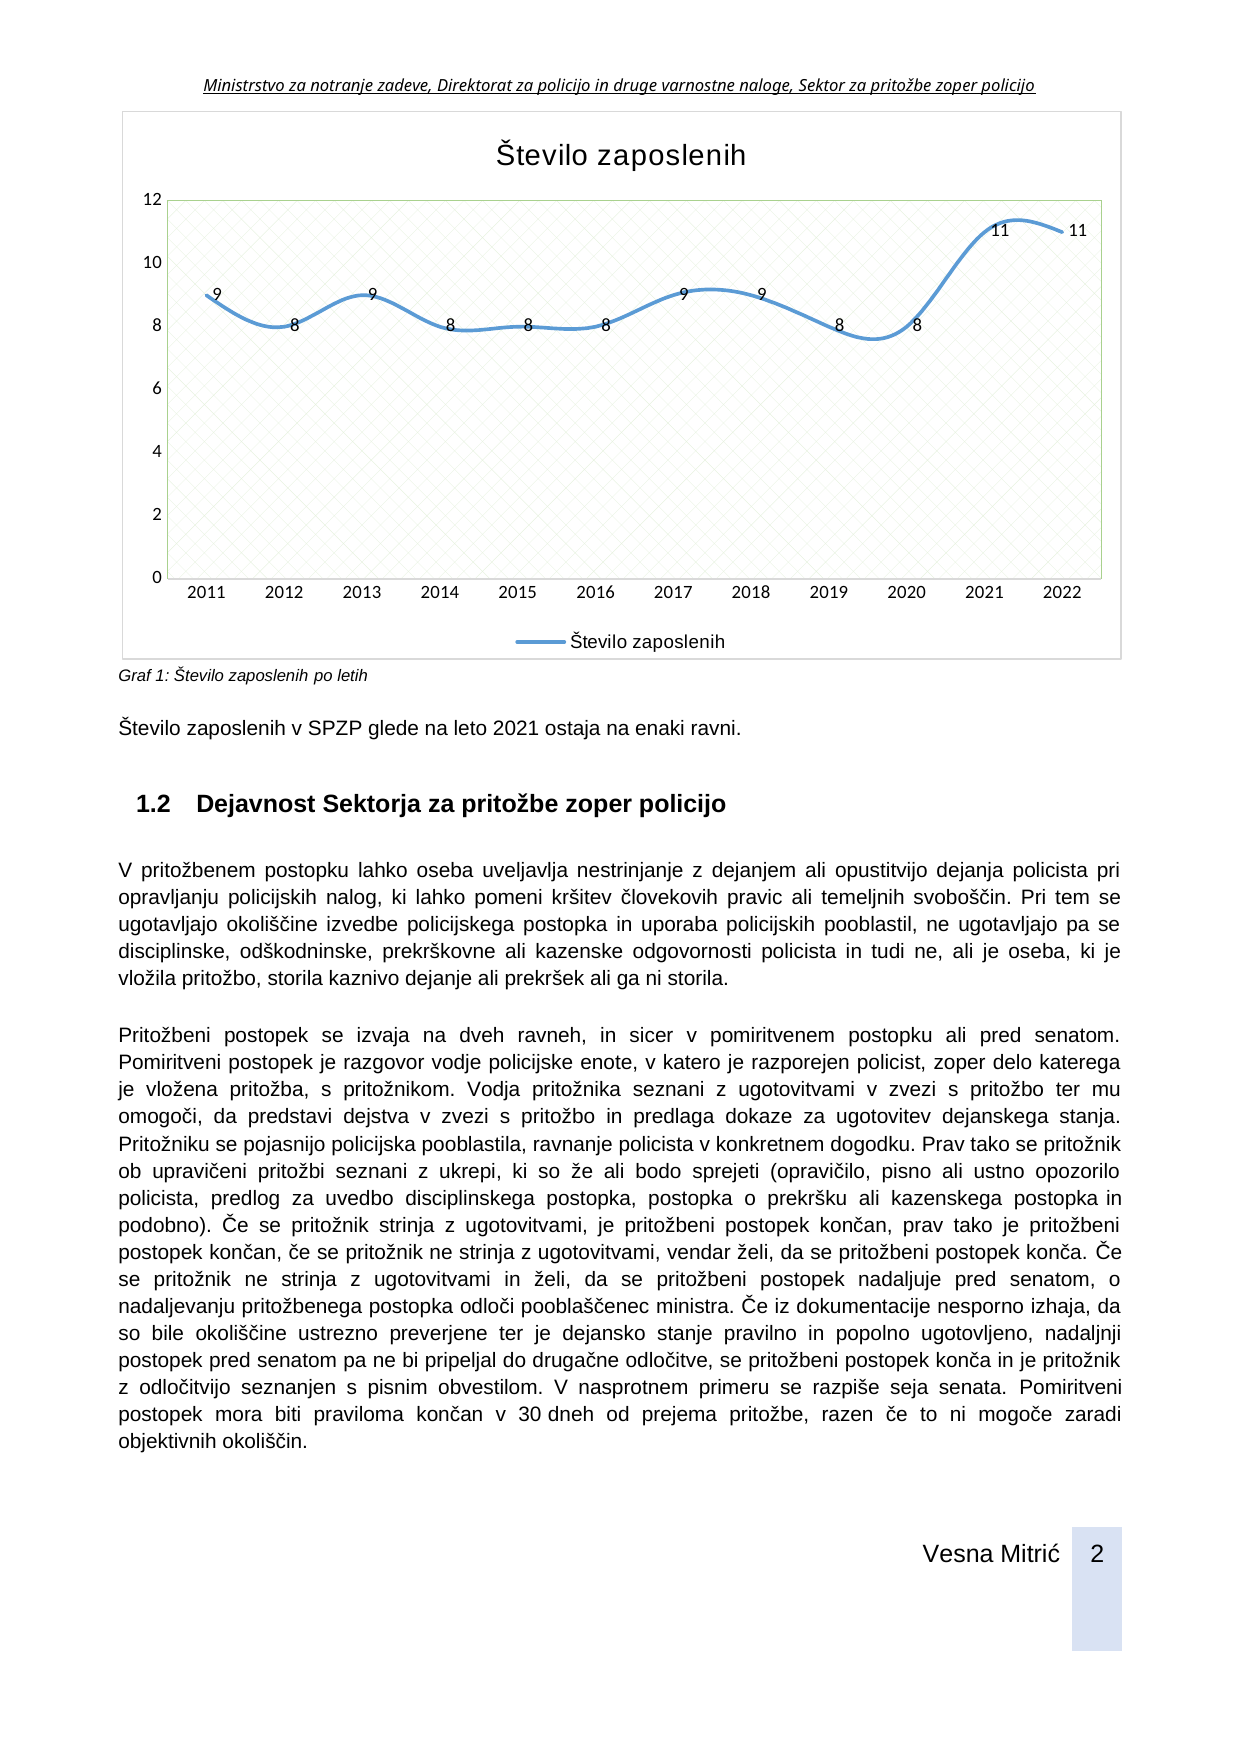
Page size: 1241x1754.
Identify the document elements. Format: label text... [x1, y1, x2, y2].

subtitle Dejavnost Sektorja za pritožbe zoper policijo [136, 791, 1122, 818]
text Število zaposlenih v SPZP glede na leto 2021 ostaja na enaki ravni. [118, 714, 1122, 741]
text V pritožbenem postopku lahko oseba uveljavlja nestrinjanje z dejanjem ali opustitvijo dejanja policista pri opravljanju policijskih nalog, ki lahko pomeni kršitev človekovih pravic ali temeljnih svoboščin. Pri tem se ugotavljajo okoliščine izvedbe policijskega postopka in uporaba policijskih pooblastil, ne ugotavljajo pa se disciplinske, odškodninske, prekrškovne ali kazenske odgovornosti policista in tudi ne, ali je oseba, ki je vložila pritožbo, storila kaznivo dejanje ali prekršek ali ga ni storila. [118, 856, 1122, 991]
text Graf 1: Število zaposlenih po letih [118, 165, 1122, 687]
text Pritožbeni postopek se izvaja na dveh ravneh, in sicer v pomiritvenem postopku ali pred senatom. Pomiritveni postopek je razgovor vodje policijske enote, v katero je razporejen policist, zoper delo katerega je vložena pritožba, s pritožnikom. Vodja pritožnika seznani z ugotovitvami v zvezi s pritožbo ter mu omogoči, da predstavi dejstva v zvezi s pritožbo in predlaga dokaze za ugotovitev dejanskega stanja. Pritožniku se pojasnijo policijska pooblastila, ravnanje policista v konkretnem dogodku. Prav tako se pritožnik ob upravičeni pritožbi seznani z ukrepi, ki so že ali bodo sprejeti (opravičilo, pisno ali ustno opozorilo policista, predlog za uvedbo disciplinskega postopka, postopka o prekršku ali kazenskega postopka in podobno). Če se pritožnik strinja z ugotovitvami, je pritožbeni postopek končan, prav tako je pritožbeni postopek končan, če se pritožnik ne strinja z ugotovitvami, vendar želi, da se pritožbeni postopek konča. Če se pritožnik ne strinja z ugotovitvami in želi, da se pritožbeni postopek nadaljuje pred senatom, o nadaljevanju pritožbenega postopka odloči pooblaščenec ministra. Če iz dokumentacije nesporno izhaja, da so bile okoliščine ustrezno preverjene ter je dejansko stanje pravilno in popolno ugotovljeno, nadaljnji postopek pred senatom pa ne bi pripeljal do drugačne odločitve, se pritožbeni postopek konča in je pritožnik z odločitvijo seznanjen s pisnim obvestilom. V nasprotnem primeru se razpiše seja senata. Pomiritveni postopek mora biti praviloma končan v 30 dneh od prejema pritožbe, razen če to ni mogoče zaradi objektivnih okoliščin. [118, 1021, 1122, 1454]
